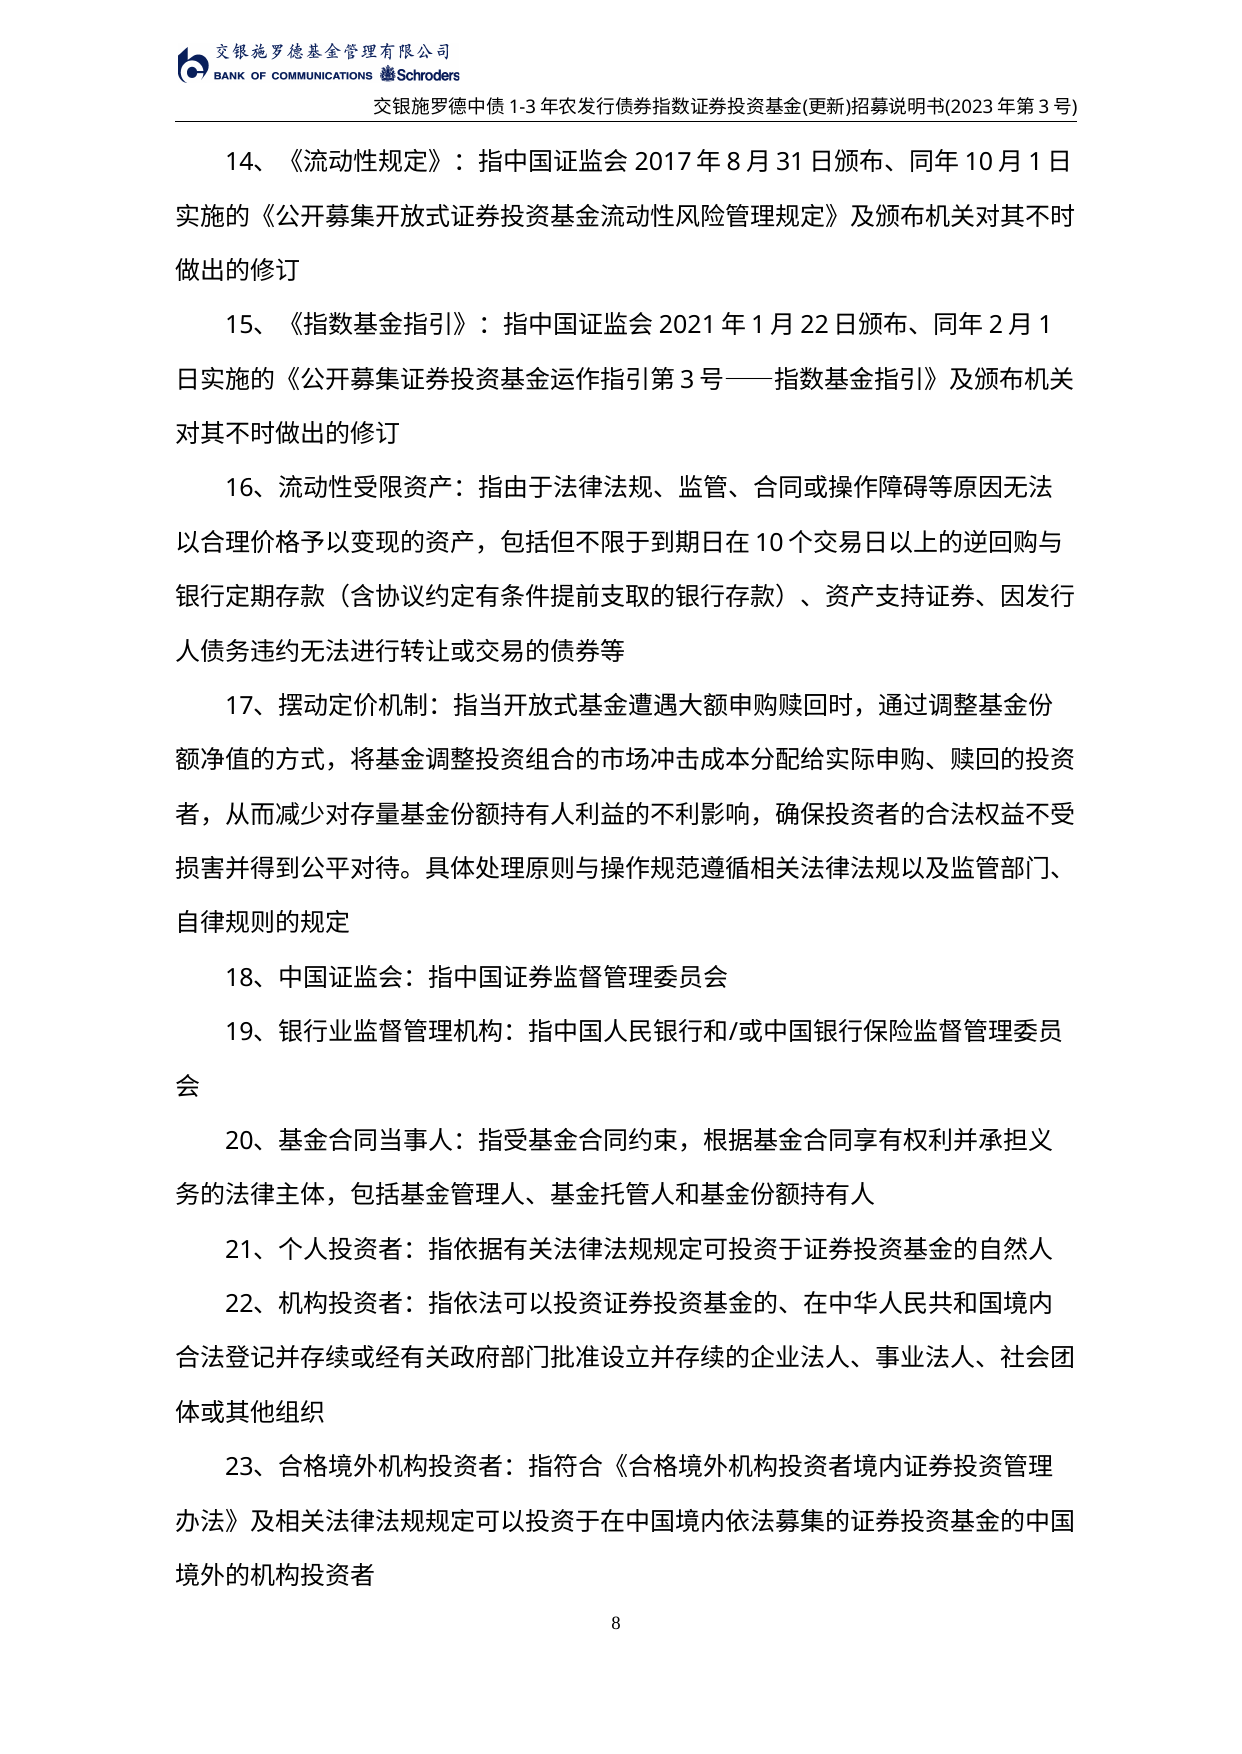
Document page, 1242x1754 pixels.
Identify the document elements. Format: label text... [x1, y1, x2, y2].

text 15、《指数基金指引》：指中国证监会2021年1月22日颁布、同年2月1日实施的《公开募集证券投资基金运作指引第3号——指数基金指引》及颁布机关对其不时做出的修订 [175, 305, 1077, 450]
text 20、基金合同当事人：指受基金合同约束，根据基金合同享有权利并承担义务的法律主体，包括基金管理人、基金托管人和基金份额持有人 [175, 1120, 1077, 1211]
text 23、合格境外机构投资者：指符合《合格境外机构投资者境内证券投资管理办法》及相关法律法规规定可以投资于在中国境内依法募集的证券投资基金的中国境外的机构投资者 [175, 1447, 1077, 1592]
text 14、《流动性规定》：指中国证监会 2017年8月31日颁布、同年10月1日实施的《公开募集开放式证券投资基金流动性风险管理规定》及颁布机关对其不时做出的修订 [175, 142, 1077, 287]
text 16、流动性受限资产：指由于法律法规、监管、合同或操作障碍等原因无法以合理价格予以变现的资产，包括但不限于到期日在10个交易日以上的逆回购与银行定期存款（含协议约定有条件提前支取的银行存款）、资产支持证券、因发行人债务违约无法进行转让或交易的债券等 [175, 468, 1077, 667]
picture [178, 43, 460, 83]
text 19、银行业监督管理机构：指中国人民银行和/或中国银行保险监督管理委员会 [175, 1012, 1077, 1102]
text 21、个人投资者：指依据有关法律法规规定可投资于证券投资基金的自然人 [175, 1229, 1077, 1265]
text 22、机构投资者：指依法可以投资证券投资基金的、在中华人民共和国境内合法登记并存续或经有关政府部门批准设立并存续的企业法人、事业法人、社会团体或其他组织 [175, 1283, 1077, 1428]
text 18、中国证监会：指中国证券监督管理委员会 [175, 957, 1077, 993]
text 17、摆动定价机制：指当开放式基金遭遇大额申购赎回时，通过调整基金份额净值的方式，将基金调整投资组合的市场冲击成本分配给实际申购、赎回的投资者，从而减少对存量基金份额持有人利益的不利影响，确保投资者的合法权益不受损害并得到公平对待。具体处理原则与操作规范遵循相关法律法规以及监管部门、自律规则的规定 [175, 685, 1077, 939]
